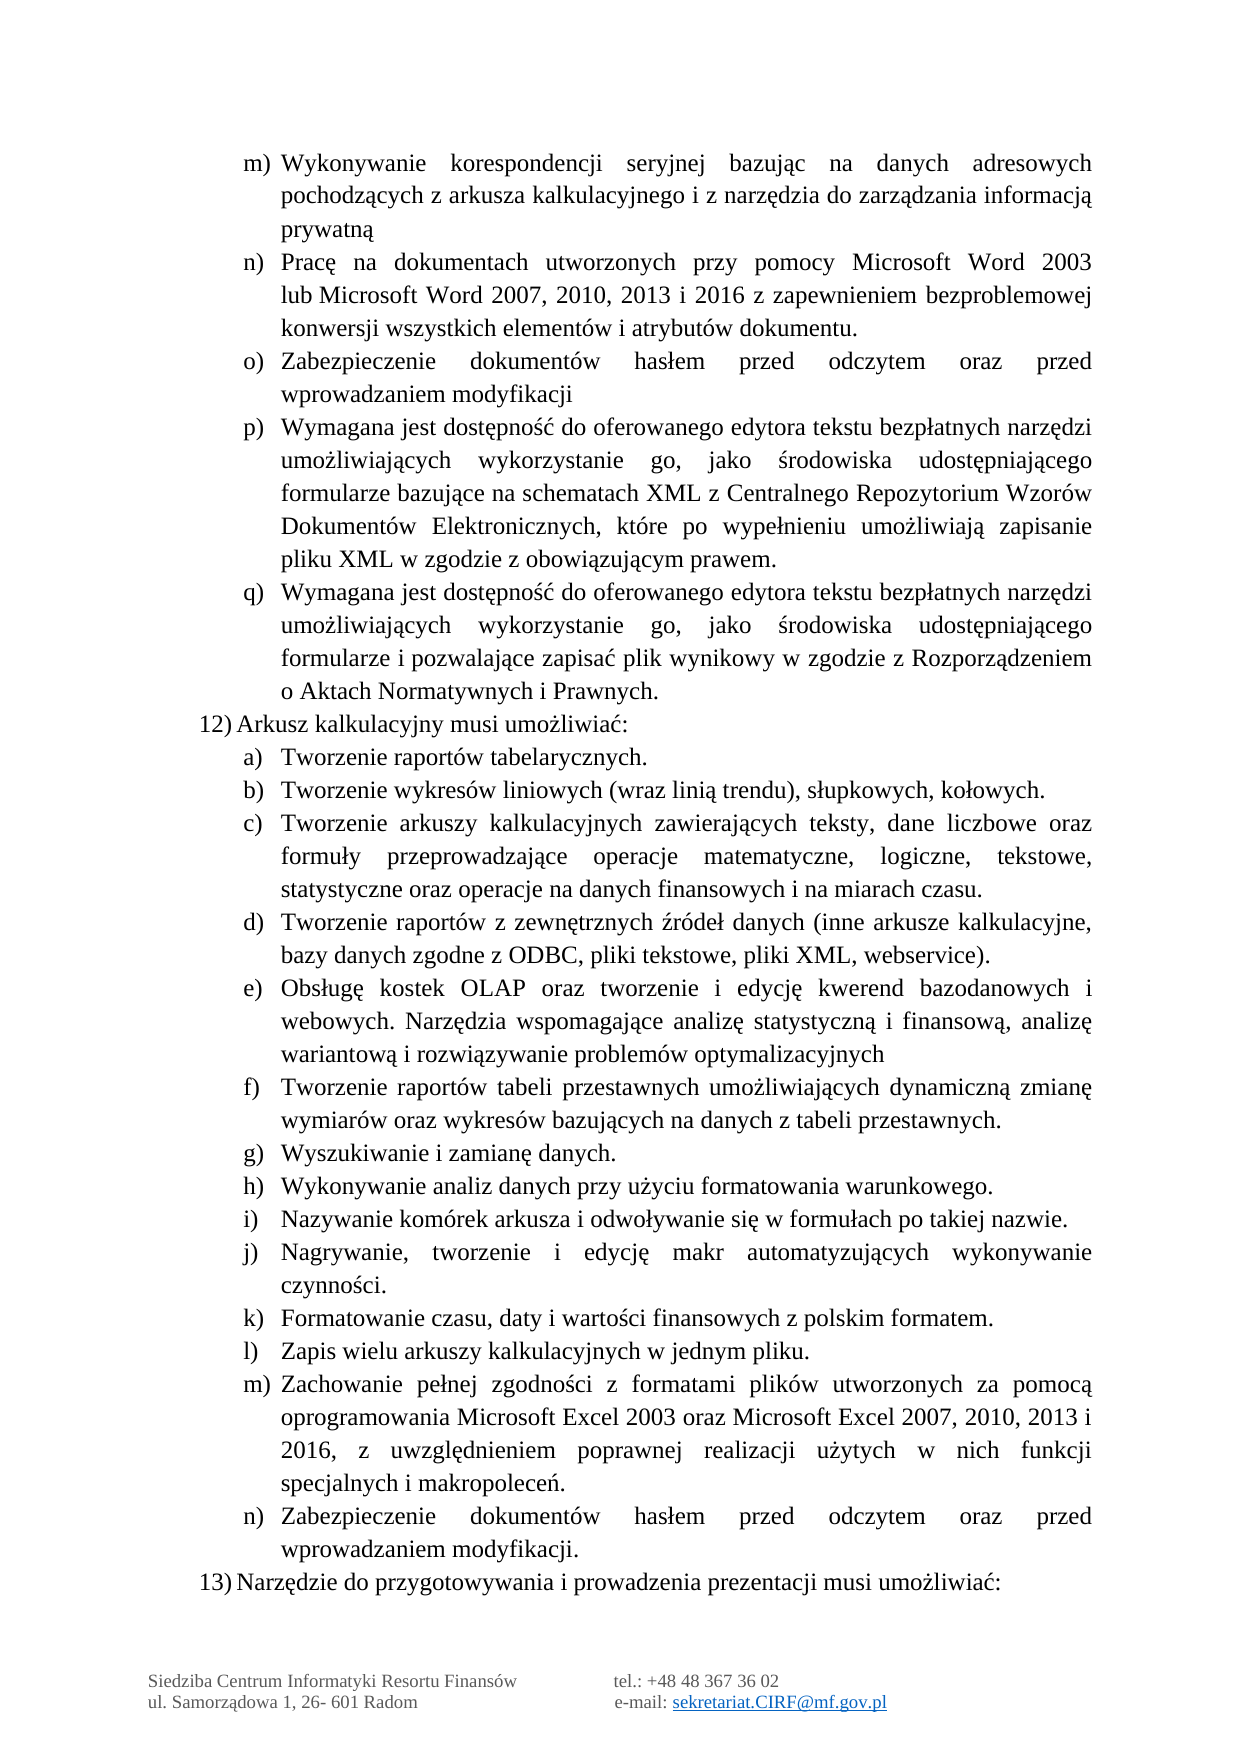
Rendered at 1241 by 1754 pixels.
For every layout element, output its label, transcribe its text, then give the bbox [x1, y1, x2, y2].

subtitle Wyszukiwanie i zamianę danych. [243, 1138, 1093, 1167]
subtitle Zapis wielu arkuszy kalkulacyjnych w jednym pliku. [243, 1336, 1093, 1365]
subtitle Obsługę kostek OLAP oraz tworzenie i edycję kwerend bazodanowych i webowych. Narzędzia wspomagające analizę statystyczną i finansową, analizę wariantową i rozwiązywanie problemów optymalizacyjnych [243, 973, 1093, 1068]
subtitle Wymagana jest dostępność do oferowanego edytora tekstu bezpłatnych narzędzi umożliwiających wykorzystanie go, jako środowiska udostępniającego formularze bazujące na schematach XML z Centralnego Repozytorium Wzorów Dokumentów Elektronicznych, które po wypełnieniu umożliwiają zapisanie pliku XML w zgodzie z obowiązującym prawem. [243, 412, 1093, 573]
subtitle Formatowanie czasu, daty i wartości finansowych z polskim formatem. [243, 1303, 1093, 1332]
subtitle Nagrywanie, tworzenie i edycję makr automatyzujących wykonywanie czynności. [243, 1237, 1093, 1299]
subtitle Wykonywanie analiz danych przy użyciu formatowania warunkowego. [243, 1171, 1093, 1200]
subtitle Zabezpieczenie dokumentów hasłem przed odczytem oraz przed wprowadzaniem modyfikacji [243, 346, 1093, 407]
subtitle Wykonywanie korespondencji seryjnej bazując na danych adresowych pochodzących z arkusza kalkulacyjnego i z narzędzia do zarządzania informacją prywatną [243, 148, 1093, 242]
subtitle Zachowanie pełnej zgodności z formatami plików utworzonych za pomocą oprogramowania Microsoft Excel 2003 oraz Microsoft Excel 2007, 2010, 2013 i 2016, z uwzględnieniem poprawnej realizacji użytych w nich funkcji specjalnych i makropoleceń. [243, 1369, 1093, 1497]
subtitle Nazywanie komórek arkusza i odwoływanie się w formułach po takiej nazwie. [243, 1204, 1093, 1233]
subtitle Tworzenie wykresów liniowych (wraz linią trendu), słupkowych, kołowych. [243, 775, 1093, 804]
subtitle Zabezpieczenie dokumentów hasłem przed odczytem oraz przed wprowadzaniem modyfikacji. [243, 1501, 1093, 1563]
subtitle Tworzenie arkuszy kalkulacyjnych zawierających teksty, dane liczbowe oraz formuły przeprowadzające operacje matematyczne, logiczne, tekstowe, statystyczne oraz operacje na danych finansowych i na miarach czasu. [243, 808, 1093, 903]
subtitle Arkusz kalkulacyjny musi umożliwiać: [199, 709, 1093, 738]
subtitle Pracę na dokumentach utworzonych przy pomocy Microsoft Word 2003 lub Microsoft Word 2007, 2010, 2013 i 2016 z zapewnieniem bezproblemowej konwersji wszystkich elementów i atrybutów dokumentu. [243, 247, 1093, 341]
subtitle Tworzenie raportów tabeli przestawnych umożliwiających dynamiczną zmianę wymiarów oraz wykresów bazujących na danych z tabeli przestawnych. [243, 1072, 1093, 1134]
subtitle Tworzenie raportów z zewnętrznych źródeł danych (inne arkusze kalkulacyjne, bazy danych zgodne z ODBC, pliki tekstowe, pliki XML, webservice). [243, 907, 1093, 969]
subtitle Tworzenie raportów tabelarycznych. [243, 742, 1093, 771]
subtitle Wymagana jest dostępność do oferowanego edytora tekstu bezpłatnych narzędzi umożliwiających wykorzystanie go, jako środowiska udostępniającego formularze i pozwalające zapisać plik wynikowy w zgodzie z Rozporządzeniem o Aktach Normatywnych i Prawnych. [243, 577, 1093, 705]
subtitle Narzędzie do przygotowywania i prowadzenia prezentacji musi umożliwiać: [199, 1567, 1093, 1596]
